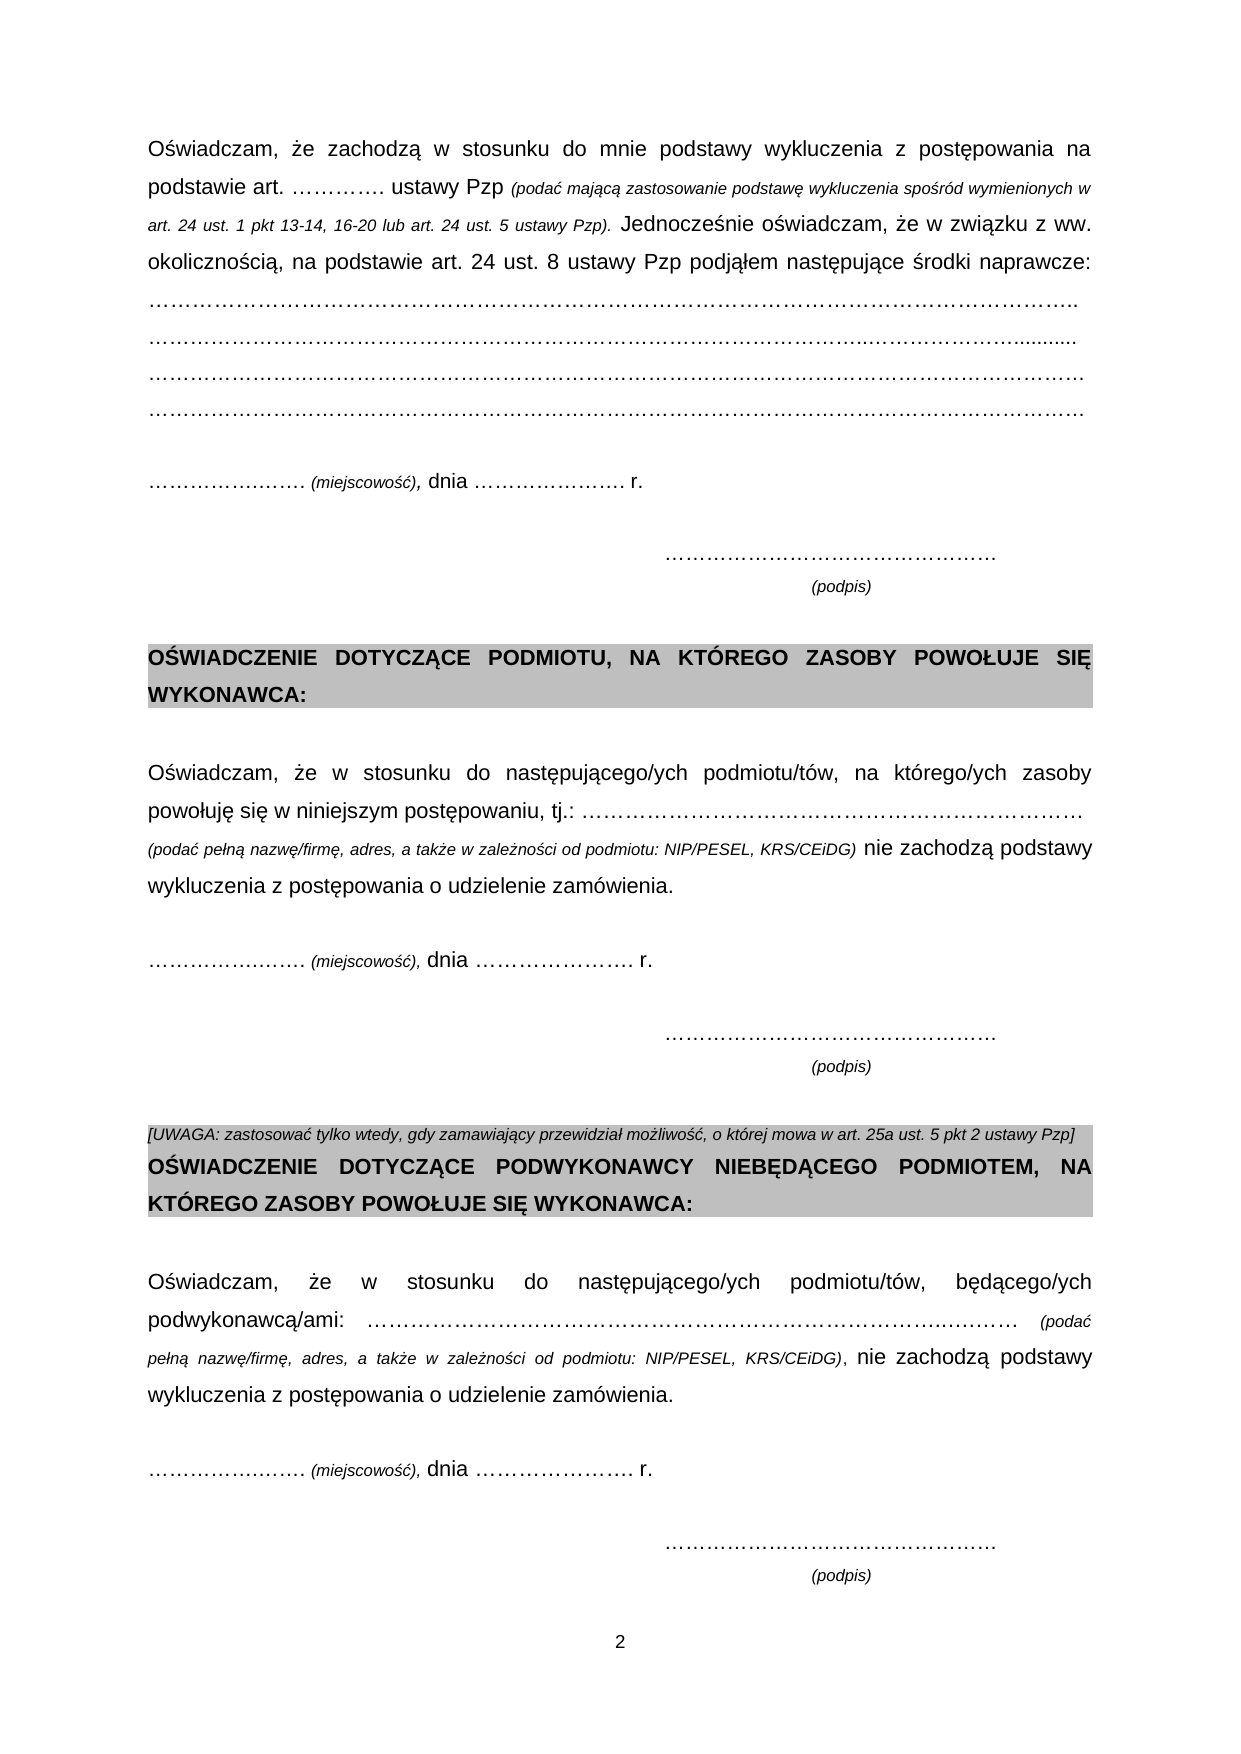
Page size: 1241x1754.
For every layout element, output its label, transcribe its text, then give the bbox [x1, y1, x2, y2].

text ………………………………………… [148, 1529, 1093, 1553]
text Oświadczam, że zachodzą w stosunku do mnie podstawy wykluczenia z postępowania na podstawie art. …………. ustawy Pzp (podać mającą zastosowanie podstawę wykluczenia spośród wymienionych w art. 24 ust. 1 pkt 13-14, 16-20 lub art. 24 ust. 5 ustawy Pzp). Jednocześnie oświadczam, że w związku z ww. okolicznością, na podstawie art. 24 ust. 8 ustawy Pzp podjąłem następujące środki naprawcze: ……………………………………………………………………………………………………………….. [148, 136, 1093, 312]
text ………………………………………… [148, 1021, 1093, 1044]
text Oświadczam, że w stosunku do następującego/ych podmiotu/tów, będącego/ych podwykonawcą/ami: ……………………………………………………………………..….…… (podać pełną nazwę/firmę, adres, a także w zależności od podmiotu: NIP/PESEL, KRS/CEiDG), nie zachodzą podstawy wykluczenia z postępowania o udzielenie zamówienia. [148, 1269, 1093, 1407]
text [UWAGA: zastosować tylko wtedy, gdy zamawiający przewidział możliwość, o której mowa w art. 25a ust. 5 pkt 2 ustawy Pzp] [148, 1125, 1093, 1144]
text ………………………………………… [148, 540, 1093, 564]
text …………………………………………………………………………………………..…………………...........……………………………………………………………………………………………………………………………………………………………………………………………………………………………………………… [148, 325, 1093, 421]
text …………….……. (miejscowość), dnia …………………. r. [148, 947, 1093, 972]
text …………….……. (miejscowość), dnia …………………. r. [148, 468, 1093, 492]
text (podpis) [738, 1566, 1093, 1585]
text OŚWIADCZENIE DOTYCZĄCE PODWYKONAWCY NIEBĘDĄCEGO PODMIOTEM, NA KTÓREGO ZASOBY POWOŁUJE SIĘ WYKONAWCA: [148, 1153, 1093, 1217]
text (podpis) [738, 1057, 1093, 1076]
text …………….……. (miejscowość), dnia …………………. r. [148, 1456, 1093, 1481]
text OŚWIADCZENIE DOTYCZĄCE PODMIOTU, NA KTÓREGO ZASOBY POWOŁUJE SIĘ WYKONAWCA: [148, 644, 1093, 708]
text (podpis) [738, 576, 1093, 596]
text Oświadczam, że w stosunku do następującego/ych podmiotu/tów, na którego/ych zasoby powołuję się w niniejszym postępowaniu, tj.: …………………………………………………………… (podać pełną nazwę/firmę, adres, a także w zależności od podmiotu: NIP/PESEL, KRS/CEiDG) nie zachodzą podstawy wykluczenia z postępowania o udzielenie zamówienia. [148, 760, 1093, 898]
